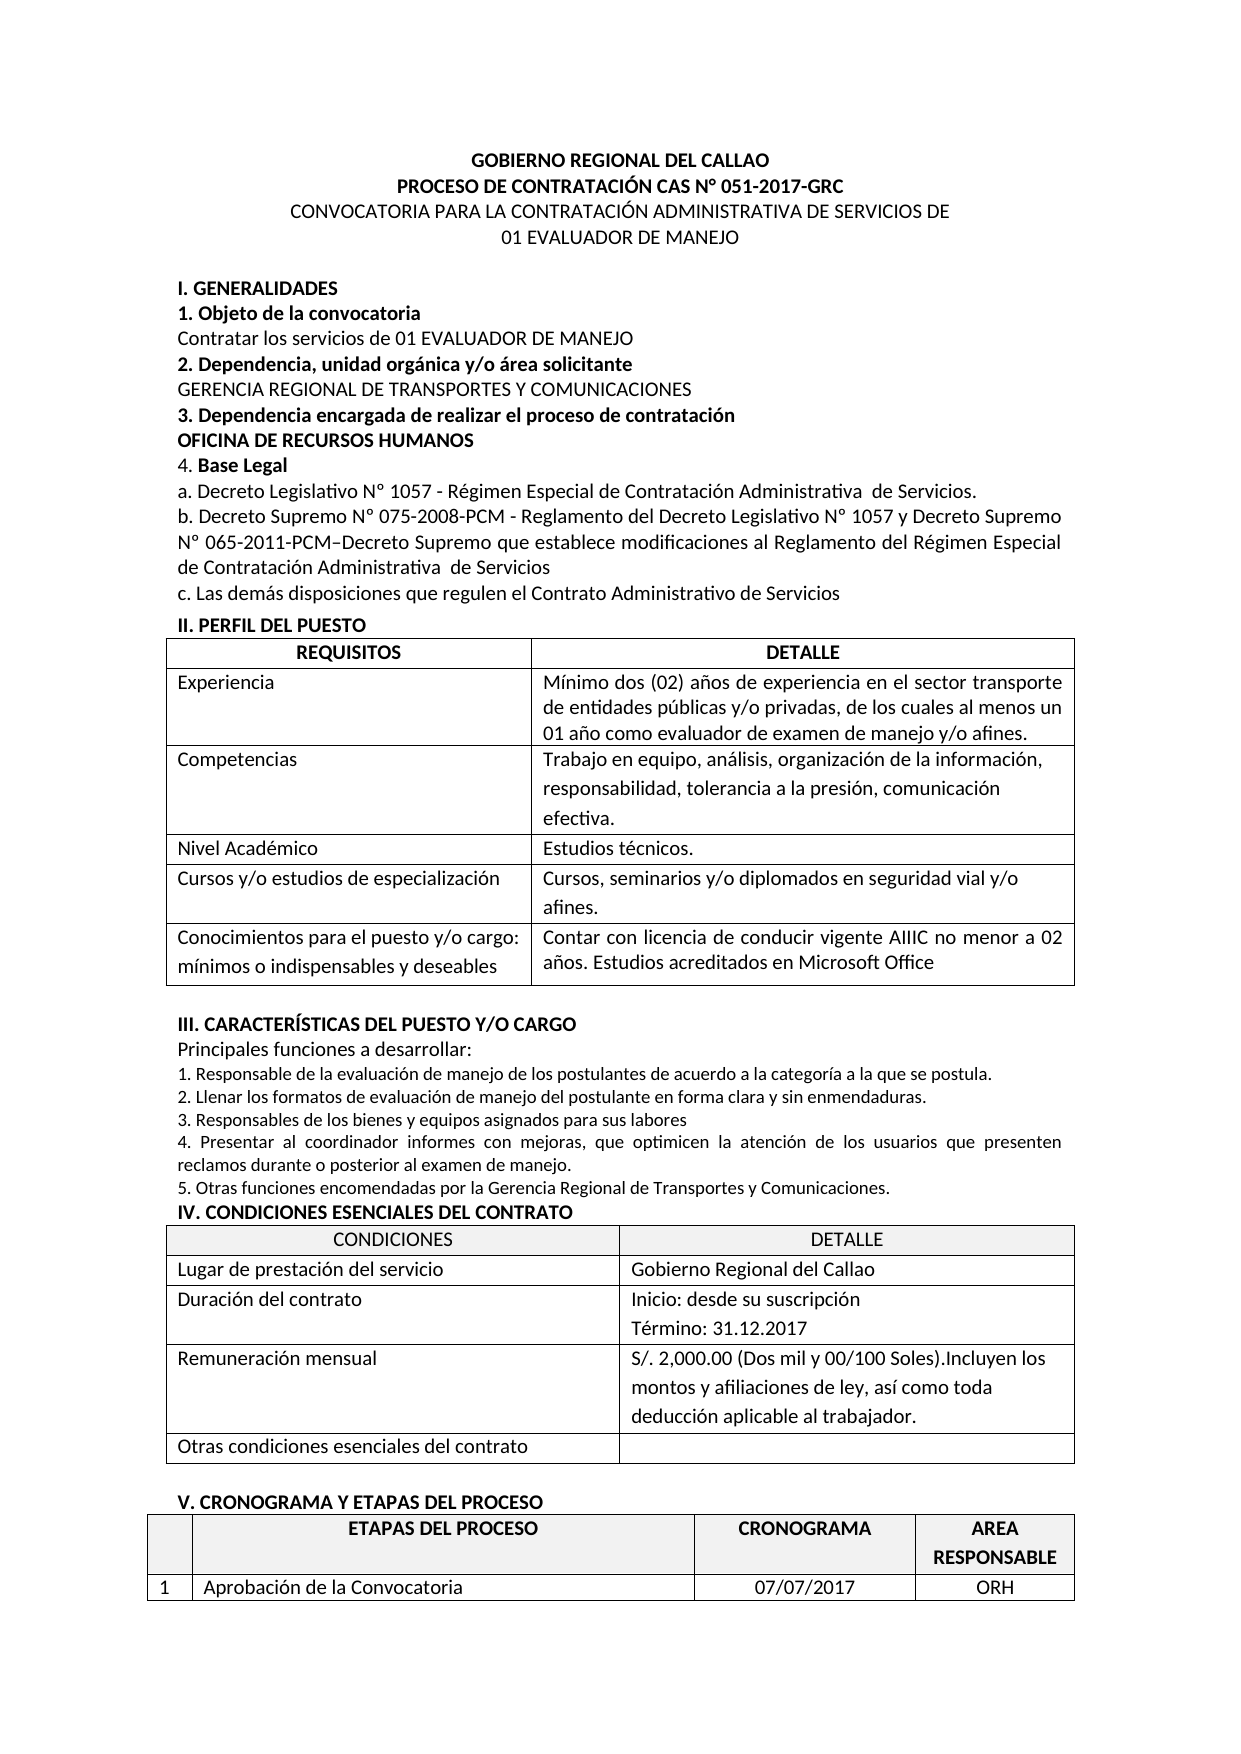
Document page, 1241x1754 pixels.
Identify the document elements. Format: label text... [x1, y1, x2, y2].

text 4. Base Legal [177, 453, 1063, 478]
table_cell Inicio: desde su suscripción Término: 31.12.2017 [620, 1286, 1074, 1344]
table_cell 1 [148, 1575, 192, 1600]
text GERENCIA REGIONAL DE TRANSPORTES Y COMUNICACIONES [177, 376, 1063, 402]
text III. CARACTERÍSTICAS DEL PUESTO Y/O CARGO [177, 1011, 1063, 1037]
text Principales funciones a desarrollar: [177, 1037, 1063, 1062]
table_cell Aprobación de la Convocatoria [193, 1575, 694, 1600]
table_cell Trabajo en equipo, análisis, organización de la información, responsabilidad, tolerancia a la presión, comunicación efectiva. [532, 746, 1074, 834]
table_header REQUISITOS [167, 639, 531, 668]
table_header [148, 1515, 192, 1573]
table_cell Otras condiciones esenciales del contrato [167, 1434, 619, 1462]
text 4. Presentar al coordinador informes con mejoras, que optimicen la atención de los usuarios que presenten reclamos durante o posterior al examen de manejo. [177, 1131, 1063, 1177]
table_cell Remuneración mensual [167, 1345, 619, 1432]
text a. Decreto Legislativo Nº 1057 - Régimen Especial de Contratación Administrativa de Servicios. [177, 478, 1063, 503]
table_header DETALLE [532, 639, 1074, 668]
table_cell Lugar de prestación del servicio [167, 1256, 619, 1285]
text 01 EVALUADOR DE MANEJO [177, 224, 1063, 249]
text V. CRONOGRAMA Y ETAPAS DEL PROCESO [177, 1489, 1063, 1514]
table_cell S/. 2,000.00 (Dos mil y 00/100 Soles).Incluyen los montos y afiliaciones de ley, así como toda deducción aplicable al trabajador. [620, 1345, 1074, 1432]
table_cell Gobierno Regional del Callao [620, 1256, 1074, 1285]
table_cell Competencias [167, 746, 531, 834]
table_cell Mínimo dos (02) años de experiencia en el sector transporte de entidades públicas y/o privadas, de los cuales al menos un 01 año como evaluador de examen de manejo y/o afines. [532, 669, 1074, 745]
text GOBIERNO REGIONAL DEL CALLAO [177, 148, 1063, 173]
text 1. Responsable de la evaluación de manejo de los postulantes de acuerdo a la categoría a la que se postula. [177, 1062, 1063, 1085]
table_cell Conocimientos para el puesto y/o cargo: mínimos o indispensables y deseables [167, 924, 531, 985]
table_cell Duración del contrato [167, 1286, 619, 1344]
text 3. Dependencia encargada de realizar el proceso de contratación [177, 402, 1063, 427]
text 2. Llenar los formatos de evaluación de manejo del postulante en forma clara y sin enmendaduras. [177, 1085, 1063, 1108]
table_cell ORH [916, 1575, 1074, 1600]
text 3. Responsables de los bienes y equipos asignados para sus labores [177, 1108, 1063, 1131]
table_header ETAPAS DEL PROCESO [193, 1515, 694, 1573]
text OFICINA DE RECURSOS HUMANOS [177, 427, 1063, 453]
table_header CONDICIONES [167, 1226, 619, 1255]
table_cell [620, 1434, 1074, 1462]
text 5. Otras funciones encomendadas por la Gerencia Regional de Transportes y Comunicaciones. [177, 1177, 1063, 1199]
table_header AREA RESPONSABLE [916, 1515, 1074, 1573]
text Contratar los servicios de 01 EVALUADOR DE MANEJO [177, 326, 1063, 351]
table_cell Cursos, seminarios y/o diplomados en seguridad vial y/o afines. [532, 865, 1074, 923]
table_header CRONOGRAMA [695, 1515, 915, 1573]
table_cell 07/07/2017 [695, 1575, 915, 1600]
text CONVOCATORIA PARA LA CONTRATACIÓN ADMINISTRATIVA DE SERVICIOS DE [177, 198, 1063, 224]
table_cell Estudios técnicos. [532, 835, 1074, 864]
table_header DETALLE [620, 1226, 1074, 1255]
text c. Las demás disposiciones que regulen el Contrato Administrativo de Servicios [177, 580, 1063, 605]
text PROCESO DE CONTRATACIÓN CAS N° 051-2017-GRC [177, 173, 1063, 198]
table_cell Cursos y/o estudios de especialización [167, 865, 531, 923]
text I. GENERALIDADES [177, 275, 1063, 300]
text II. PERFIL DEL PUESTO [177, 613, 1063, 638]
table_cell Contar con licencia de conducir vigente AIIIC no menor a 02 años. Estudios acreditados en Microsoft Office [532, 924, 1074, 985]
text IV. CONDICIONES ESENCIALES DEL CONTRATO [177, 1199, 1063, 1225]
table_cell Experiencia [167, 669, 531, 745]
text b. Decreto Supremo Nº 075-2008-PCM - Reglamento del Decreto Legislativo Nº 1057 y Decreto Supremo Nº 065-2011-PCM–Decreto Supremo que establece modificaciones al Reglamento del Régimen Especial de Contratación Administrativa de Servicios [177, 503, 1063, 580]
table_cell Nivel Académico [167, 835, 531, 864]
text 2. Dependencia, unidad orgánica y/o área solicitante [177, 351, 1063, 376]
text 1. Objeto de la convocatoria [177, 300, 1063, 326]
